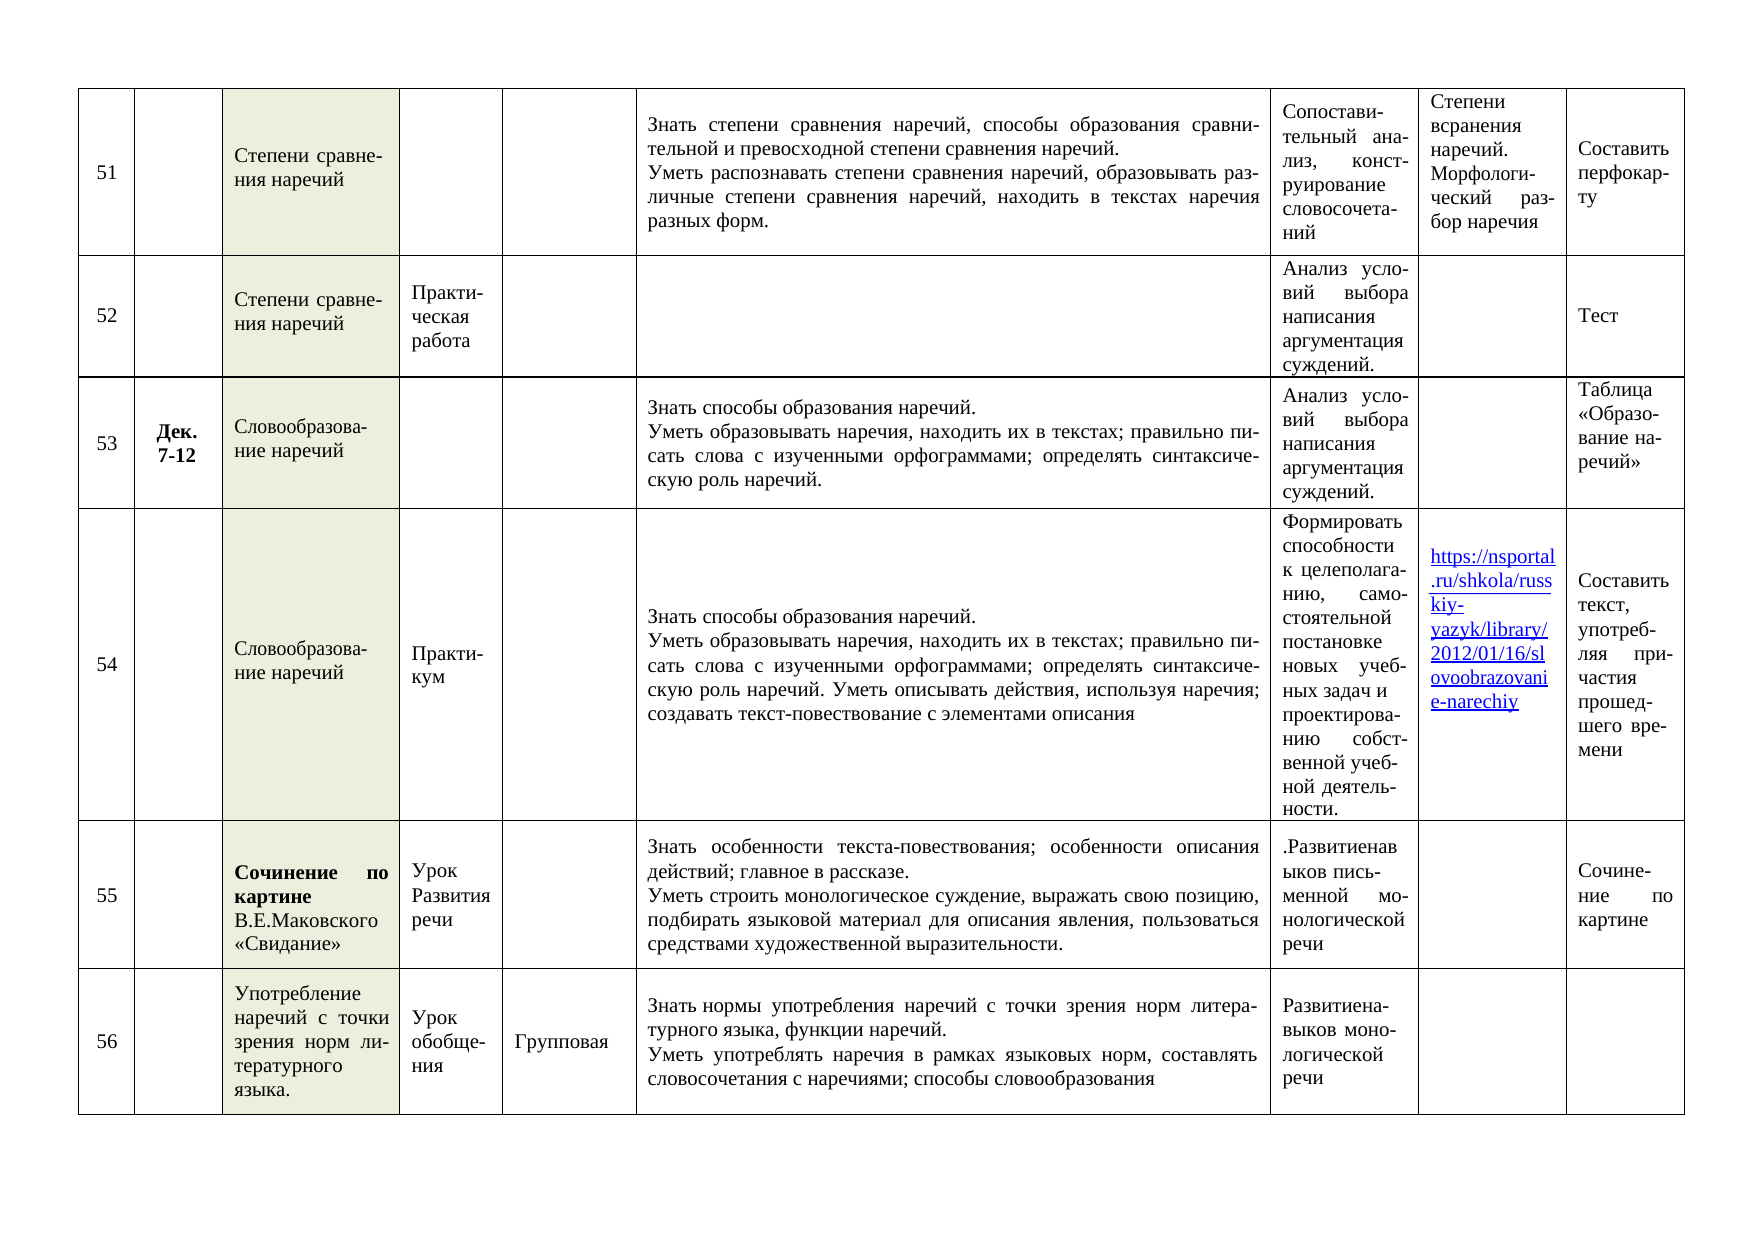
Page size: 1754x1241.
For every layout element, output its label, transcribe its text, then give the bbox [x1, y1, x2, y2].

table_cell [1419, 256, 1566, 376]
table_cell [135, 509, 222, 820]
table_cell Сочинение по картине В.Е.Маковского «Свидание» [223, 821, 399, 968]
table_header [135, 89, 222, 255]
table_cell Сочине- ние по картине [1567, 821, 1684, 968]
table_cell Употребление наречий с точки зрения норм ли- тературного языка. [223, 969, 399, 1114]
table_cell [637, 256, 1270, 376]
table_cell [503, 378, 636, 508]
table_header Знать степени сравнения наречий, способы образования сравни- тельной и превосходной степени сравнения наречий. Уметь распознавать степени сравнения наречий, образовывать раз- личные степени сравнения наречий, находить в текстах наречия разных форм. [637, 89, 1270, 255]
table_cell Словообразова- ние наречий [223, 509, 399, 820]
table_header 51 [79, 89, 134, 255]
table_cell [1567, 969, 1684, 1114]
table_cell [503, 821, 636, 968]
table_header Степени сравне- ния наречий [223, 89, 399, 255]
table_cell Знать нормы употребления наречий с точки зрения норм литера- турного языка, функции наречий. Уметь употреблять наречия в рамках языковых норм, составлять словосочетания с наречиями; способы словообразования [637, 969, 1270, 1114]
table_cell Анализ усло- вий выбора написания аргументация суждений. [1271, 256, 1418, 376]
table_cell 53 [79, 378, 134, 508]
table_cell Урок обобще- ния [400, 969, 502, 1114]
table_cell [135, 256, 222, 376]
table_cell 56 [79, 969, 134, 1114]
table_cell Таблица «Образо- вание на- речий» [1567, 378, 1684, 508]
table_cell [503, 256, 636, 376]
table_cell Словообразова- ние наречий [223, 378, 399, 508]
table_cell Знать способы образования наречий. Уметь образовывать наречия, находить их в текстах; правильно пи- сать слова с изученными орфограммами; определять синтаксиче- скую роль наречий. Уметь описывать действия, используя наречия; создавать текст-повествование с элементами описания [637, 509, 1270, 820]
table_cell .Развитиенав ыков пись- менной мо- нологической речи [1271, 821, 1418, 968]
table_cell [1419, 821, 1566, 968]
table_cell Развитиена- выков моно- логической речи [1271, 969, 1418, 1114]
table_cell Практи- кум [400, 509, 502, 820]
table_header Степени всранения наречий. Морфологи- ческий раз- бор наречия [1419, 89, 1566, 255]
table_cell Степени сравне- ния наречий [223, 256, 399, 376]
table_cell 55 [79, 821, 134, 968]
table_cell Знать особенности текста-повествования; особенности описания действий; главное в рассказе. Уметь строить монологическое суждение, выражать свою позицию, подбирать языковой материал для описания явления, пользоваться средствами художественной выразительности. [637, 821, 1270, 968]
table_header [503, 89, 636, 255]
table_cell [1419, 969, 1566, 1114]
table_cell Знать способы образования наречий. Уметь образовывать наречия, находить их в текстах; правильно пи- сать слова с изученными орфограммами; определять синтаксиче- скую роль наречий. [637, 378, 1270, 508]
table_cell [503, 509, 636, 820]
table_header Сопостави- тельный ана- лиз, конст- руирование словосочета- ний [1271, 89, 1418, 255]
table_cell [135, 821, 222, 968]
table_cell [1419, 378, 1566, 508]
table_cell [400, 378, 502, 508]
table_header Составить перфокар- ту [1567, 89, 1684, 255]
table_cell Практи- ческая работа [400, 256, 502, 376]
table_cell Анализ усло- вий выбора написания аргументация суждений. [1271, 378, 1418, 508]
table_cell Формировать способности к целеполага- нию, само- стоятельной постановке новых учеб- ных задач и проектирова- нию собст- венной учеб- ной деятель- ности. [1271, 509, 1418, 820]
table_cell Урок Развития речи [400, 821, 502, 968]
table_cell 52 [79, 256, 134, 376]
table_cell Групповая [503, 969, 636, 1114]
table_header [400, 89, 502, 255]
table_cell [135, 969, 222, 1114]
table_cell https://nsportal .ru/shkola/russ kiy- yazyk/library/ 2012/01/16/sl ovoobrazovani e-narechiy [1419, 509, 1566, 820]
table_cell Составить текст, употреб- ляя при- частия прошед- шего вре- мени [1567, 509, 1684, 820]
table_cell Дек. 7-12 [135, 378, 222, 508]
table_cell Тест [1567, 256, 1684, 376]
table_cell 54 [79, 509, 134, 820]
